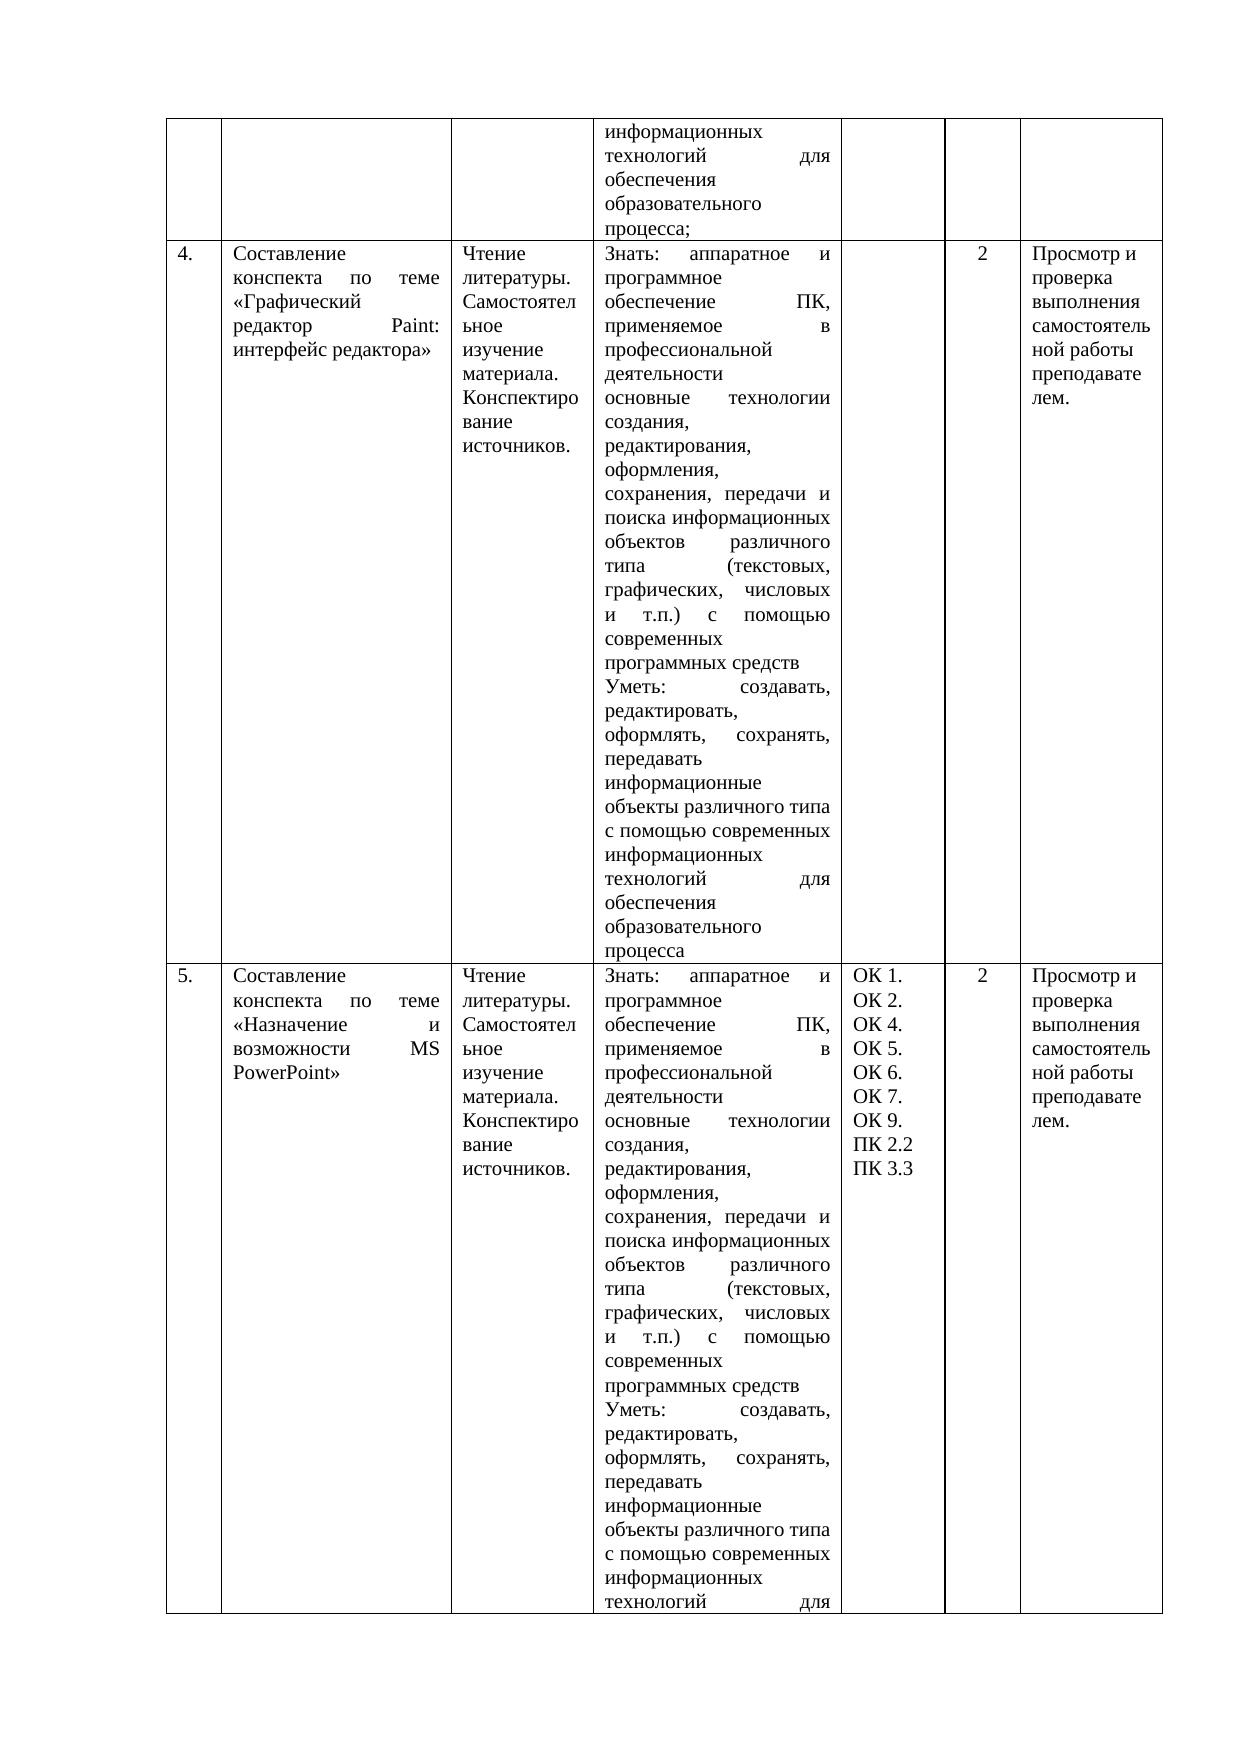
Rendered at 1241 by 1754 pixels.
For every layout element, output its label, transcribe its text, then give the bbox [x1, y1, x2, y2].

table_cell [842, 119, 944, 239]
table_cell [167, 241, 221, 962]
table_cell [594, 119, 841, 239]
table_cell [167, 964, 221, 1613]
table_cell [1021, 964, 1162, 1613]
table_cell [452, 119, 593, 239]
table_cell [452, 964, 593, 1613]
table_cell 2 [946, 964, 1020, 1613]
table_cell [842, 241, 944, 962]
table_cell 2 [946, 119, 1020, 239]
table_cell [594, 964, 841, 1613]
table_cell Просмотр и проверка выполнения самостоятельной работы преподавателем. [1021, 241, 1162, 962]
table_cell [842, 964, 944, 1613]
table_cell [167, 119, 221, 239]
table_cell Составление конспекта по теме «Графический редактор Paint: интерфейс редактора» [222, 241, 451, 962]
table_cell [1021, 119, 1162, 239]
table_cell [222, 964, 451, 1613]
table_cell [222, 119, 451, 239]
table_cell 2 [946, 241, 1020, 962]
table_cell Чтение литературы. Самостоятельное изучение материала. Конспектирование источников. [452, 241, 593, 962]
